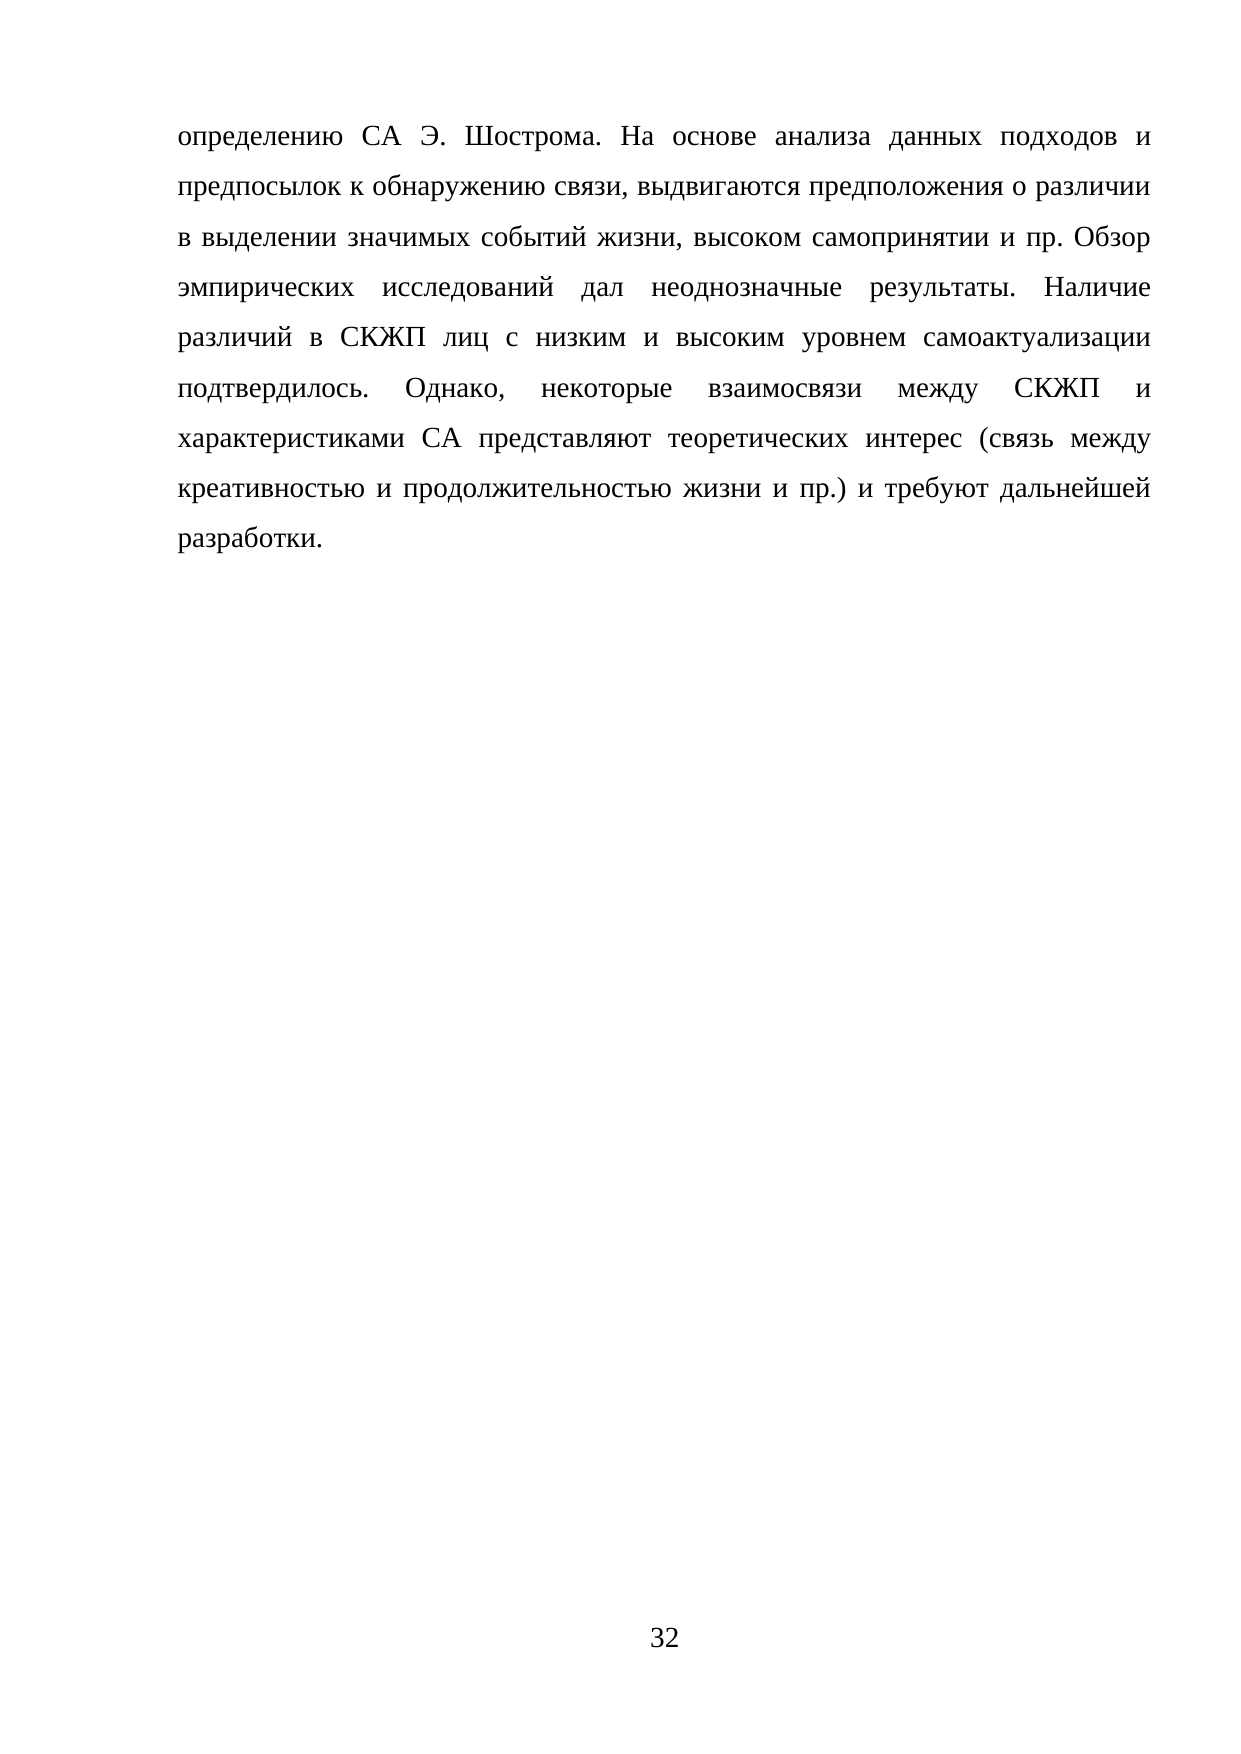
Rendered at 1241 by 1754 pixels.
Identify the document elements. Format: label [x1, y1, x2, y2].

text [177, 118, 1152, 554]
